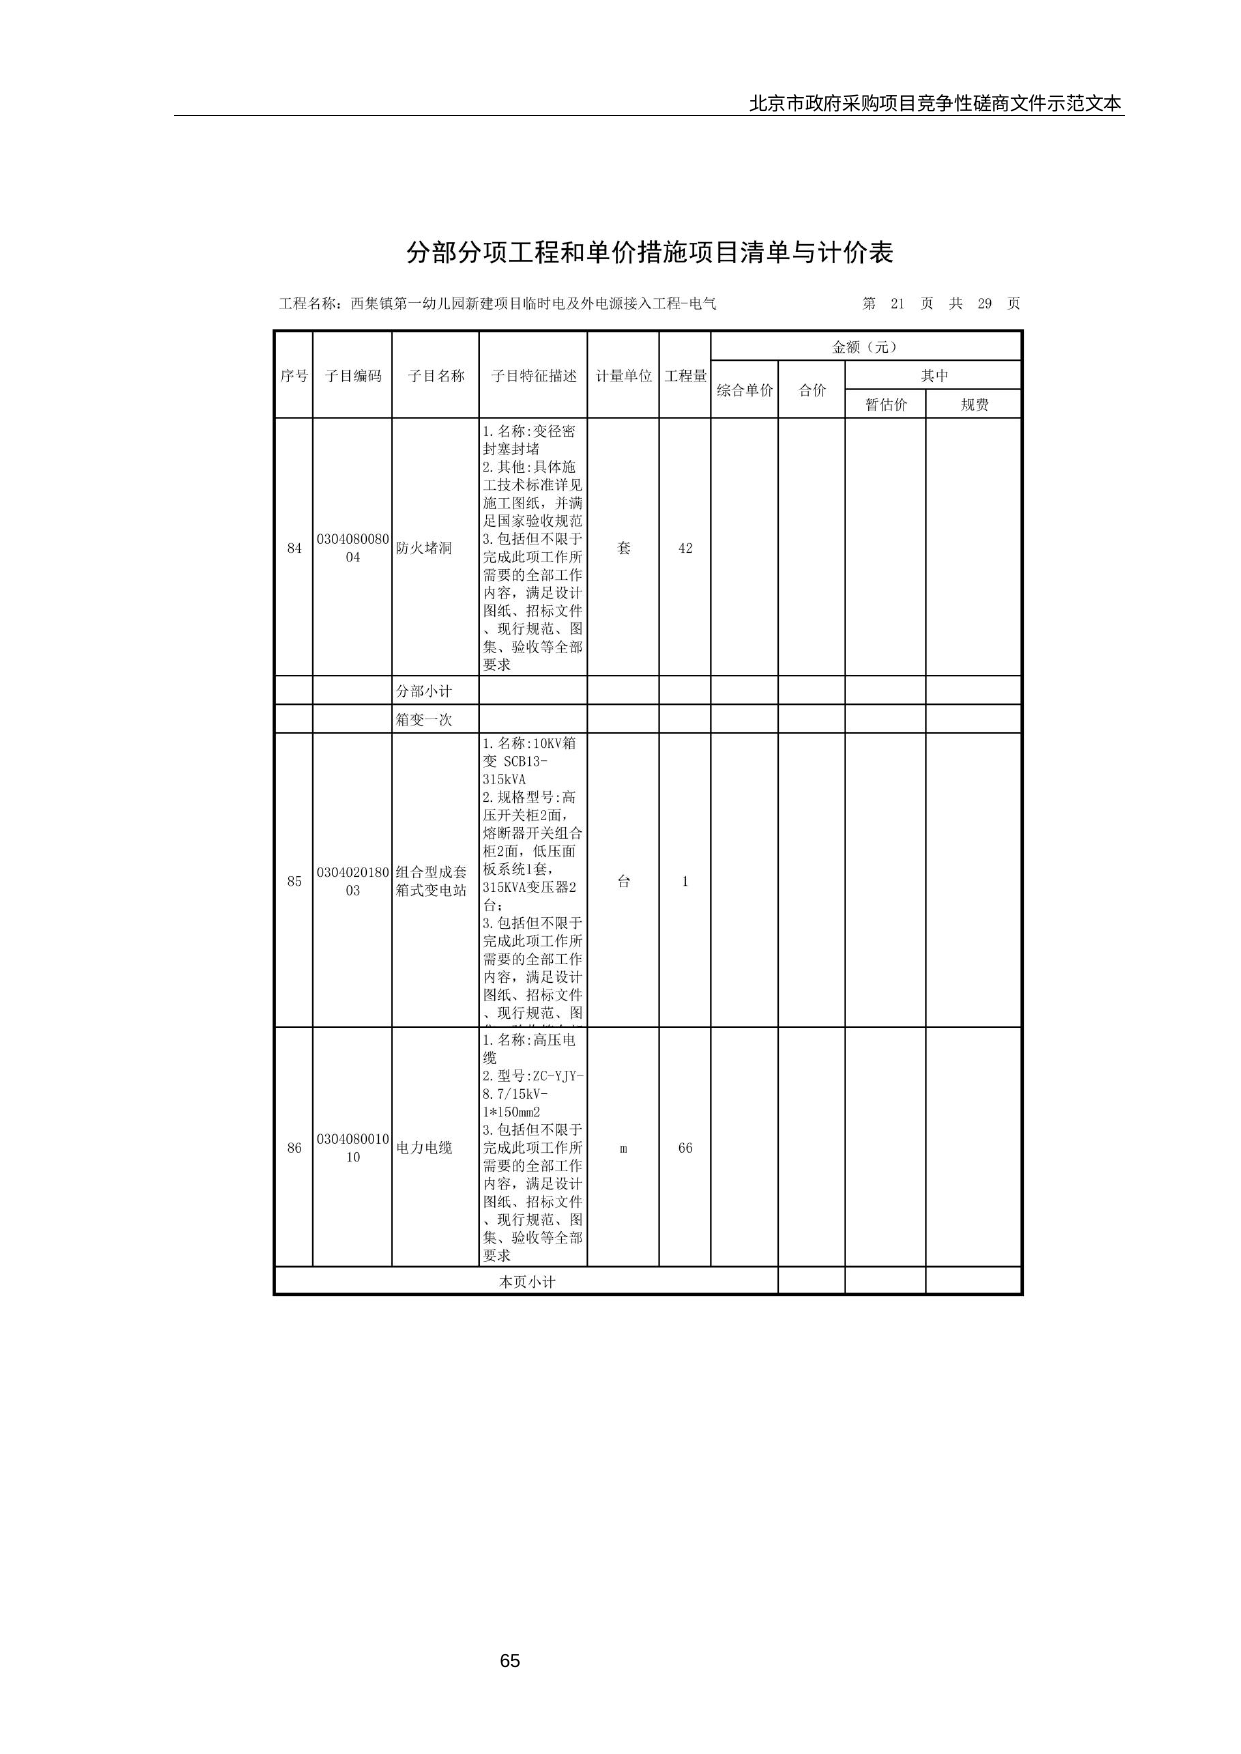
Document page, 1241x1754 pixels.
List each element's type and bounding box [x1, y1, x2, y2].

picture [174, 121, 1125, 1467]
